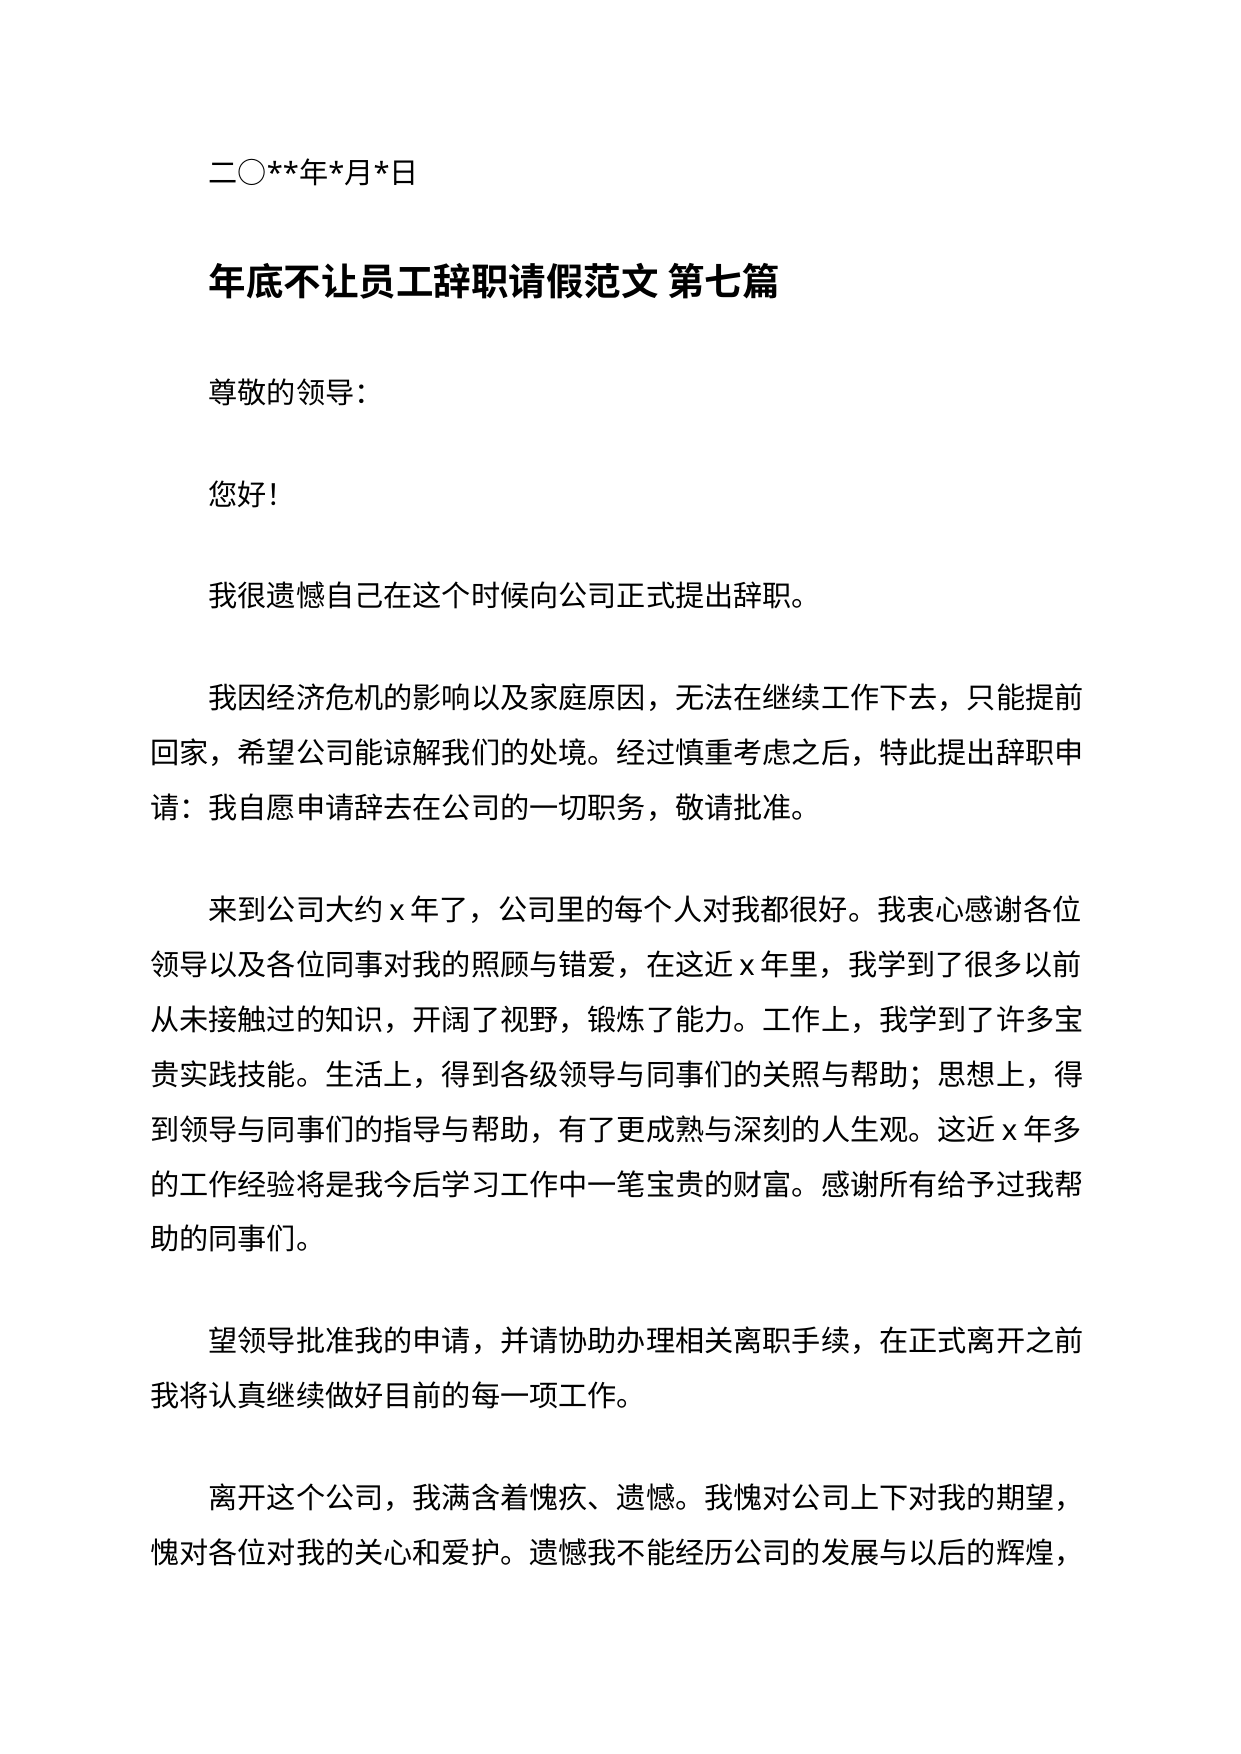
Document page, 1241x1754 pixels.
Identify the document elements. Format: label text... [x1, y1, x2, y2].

text 我很遗憾自己在这个时候向公司正式提出辞职。 [150, 573, 1090, 615]
text 您好！ [150, 471, 1090, 513]
text 尊敬的领导： [150, 369, 1090, 412]
text 我因经济危机的影响以及家庭原因，无法在继续工作下去，只能提前回家，希望公司能谅解我们的处境。经过慎重考虑之后，特此提出辞职申请：我自愿申请辞去在公司的一切职务，敬请批准。 [150, 675, 1090, 827]
text 望领导批准我的申请，并请协助办理相关离职手续，在正式离开之前我将认真继续做好目前的每一项工作。 [150, 1318, 1090, 1415]
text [150, 1474, 1090, 1572]
text 年底不让员工辞职请假范文 第七篇 [150, 252, 1090, 306]
text 二○**年*月*日 [150, 150, 1090, 192]
text 来到公司大约x年了，公司里的每个人对我都很好。我衷心感谢各位领导以及各位同事对我的照顾与错爱，在这近x年里，我学到了很多以前从未接触过的知识，开阔了视野，锻炼了能力。工作上，我学到了许多宝贵实践技能。生活上，得到各级领导与同事们的关照与帮助；思想上，得到领导与同事们的指导与帮助，有了更成熟与深刻的人生观。这近x年多的工作经验将是我今后学习工作中一笔宝贵的财富。感谢所有给予过我帮助的同事们。 [150, 886, 1090, 1258]
